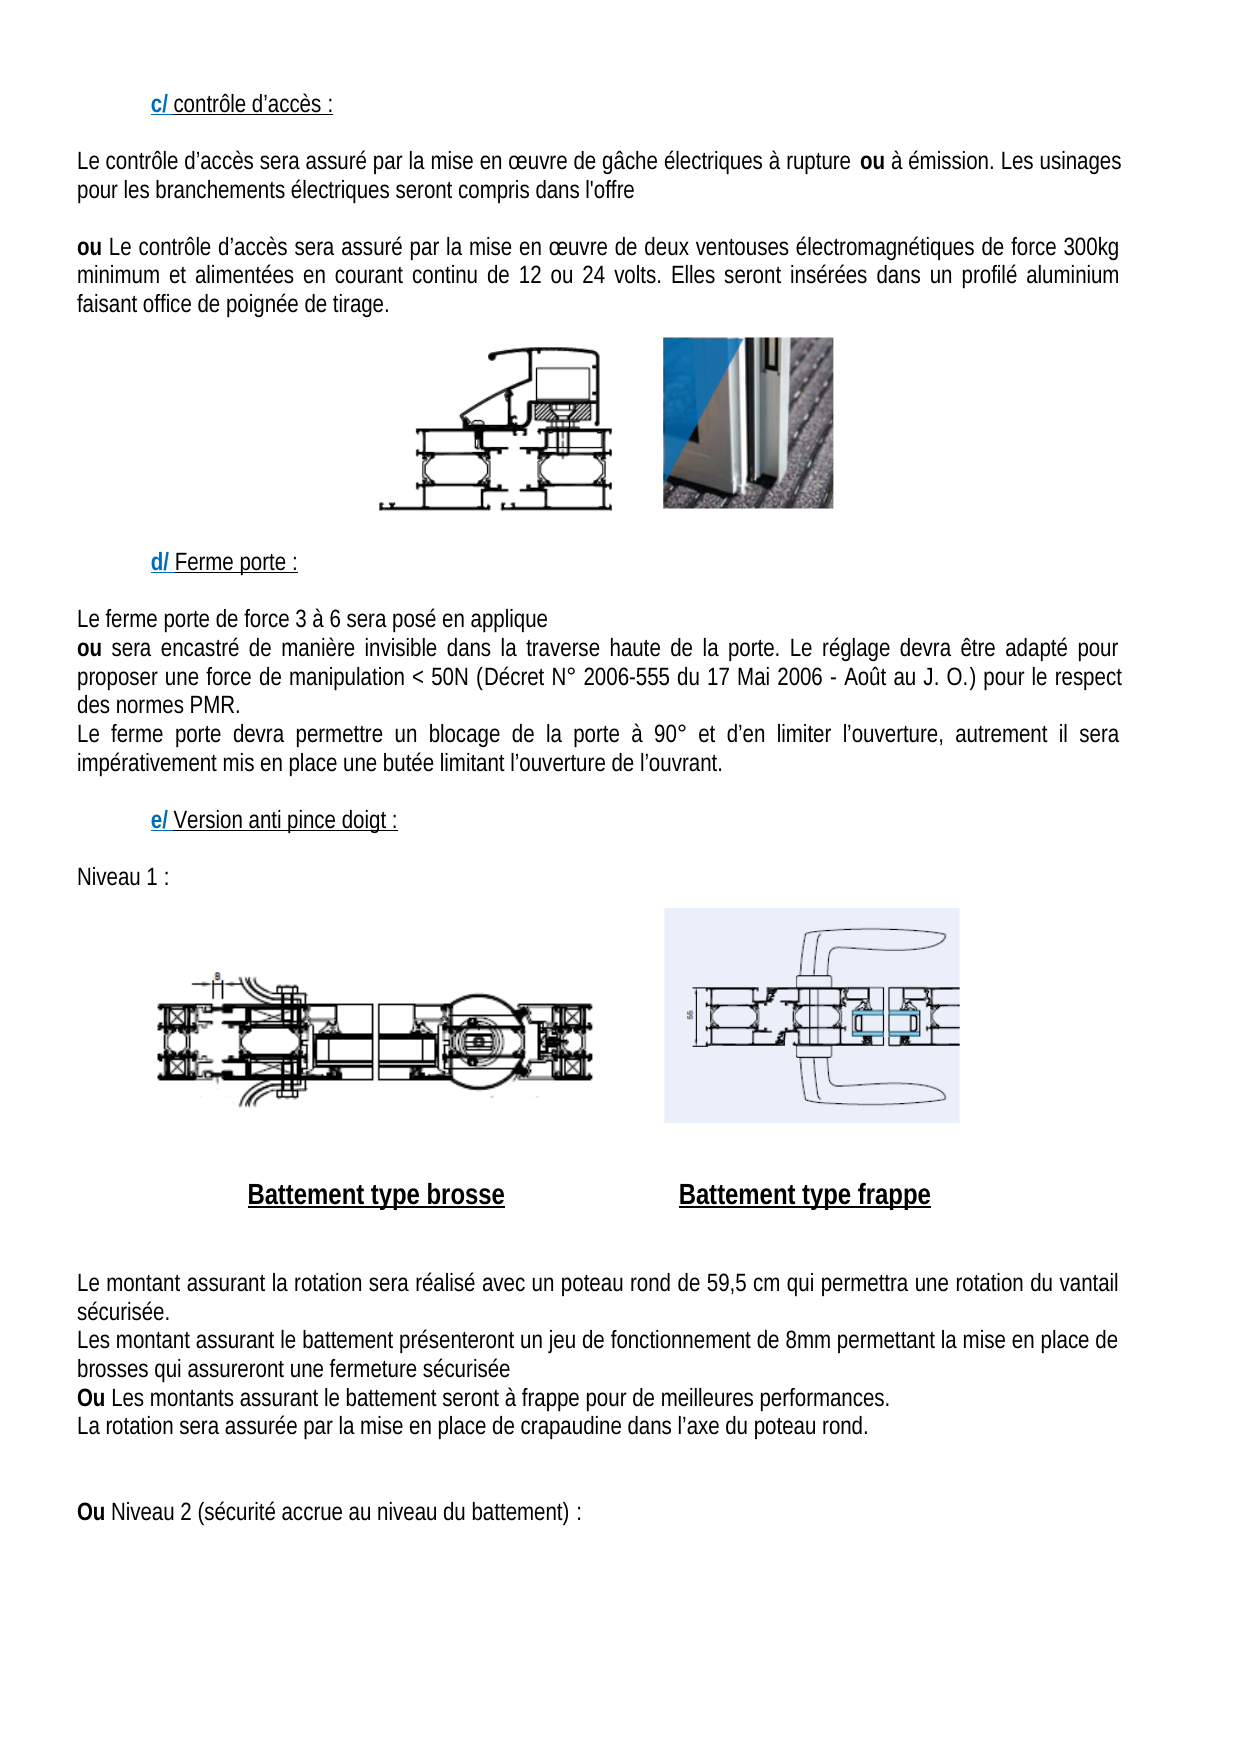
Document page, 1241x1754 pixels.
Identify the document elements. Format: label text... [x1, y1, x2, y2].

text Le montant assurant la rotation sera réalisé avec un poteau rond de 59,5 cm qui permettra une rotation du vantail sécurisée. [77, 1268, 1122, 1325]
text Niveau 1 : [77, 862, 1122, 891]
picture [361, 329, 842, 516]
text Le ferme porte de force 3 à 6 sera posé en applique [77, 604, 1122, 633]
text ou Le contrôle d’accès sera assuré par la mise en œuvre de deux ventouses électromagnétiques de force 300kg minimum et alimentées en courant continu de 12 ou 24 volts. Elles seront insérées dans un profilé aluminium faisant office de poignée de tirage. [77, 232, 1122, 318]
text ou sera encastré de manière invisible dans la traverse haute de la porte. Le réglage devra être adapté pour proposer une force de manipulation < 50N (Décret N° 2006-555 du 17 Mai 2006 - Août au J. O.) pour le respect des normes PMR. [77, 633, 1122, 719]
text La rotation sera assurée par la mise en place de crapaudine dans l’axe du poteau rond. [77, 1411, 1122, 1440]
picture [664, 908, 960, 1123]
text Battement type brosse Battement type frappe [77, 1177, 1122, 1211]
text Ou Niveau 2 (sécurité accrue au niveau du battement) : [77, 1497, 1122, 1526]
picture [136, 971, 616, 1123]
text Le contrôle d’accès sera assuré par la mise en œuvre de gâche électriques à rupture ou à émission. Les usinages pour les branchements électriques seront compris dans l'offre [77, 146, 1122, 203]
text Le ferme porte devra permettre un blocage de la porte à 90° et d’en limiter l’ouverture, autrement il sera impérativement mis en place une butée limitant l’ouverture de l’ouvrant. [77, 719, 1122, 776]
text Ou Les montants assurant le battement seront à frappe pour de meilleures performances. [77, 1382, 1122, 1411]
text d/ Ferme porte : [77, 547, 1122, 576]
text e/ Version anti pince doigt : [77, 805, 1122, 833]
text c/ contrôle d’accès : [77, 89, 1122, 117]
text Les montant assurant le battement présenteront un jeu de fonctionnement de 8mm permettant la mise en place de brosses qui assureront une fermeture sécurisée [77, 1325, 1122, 1382]
